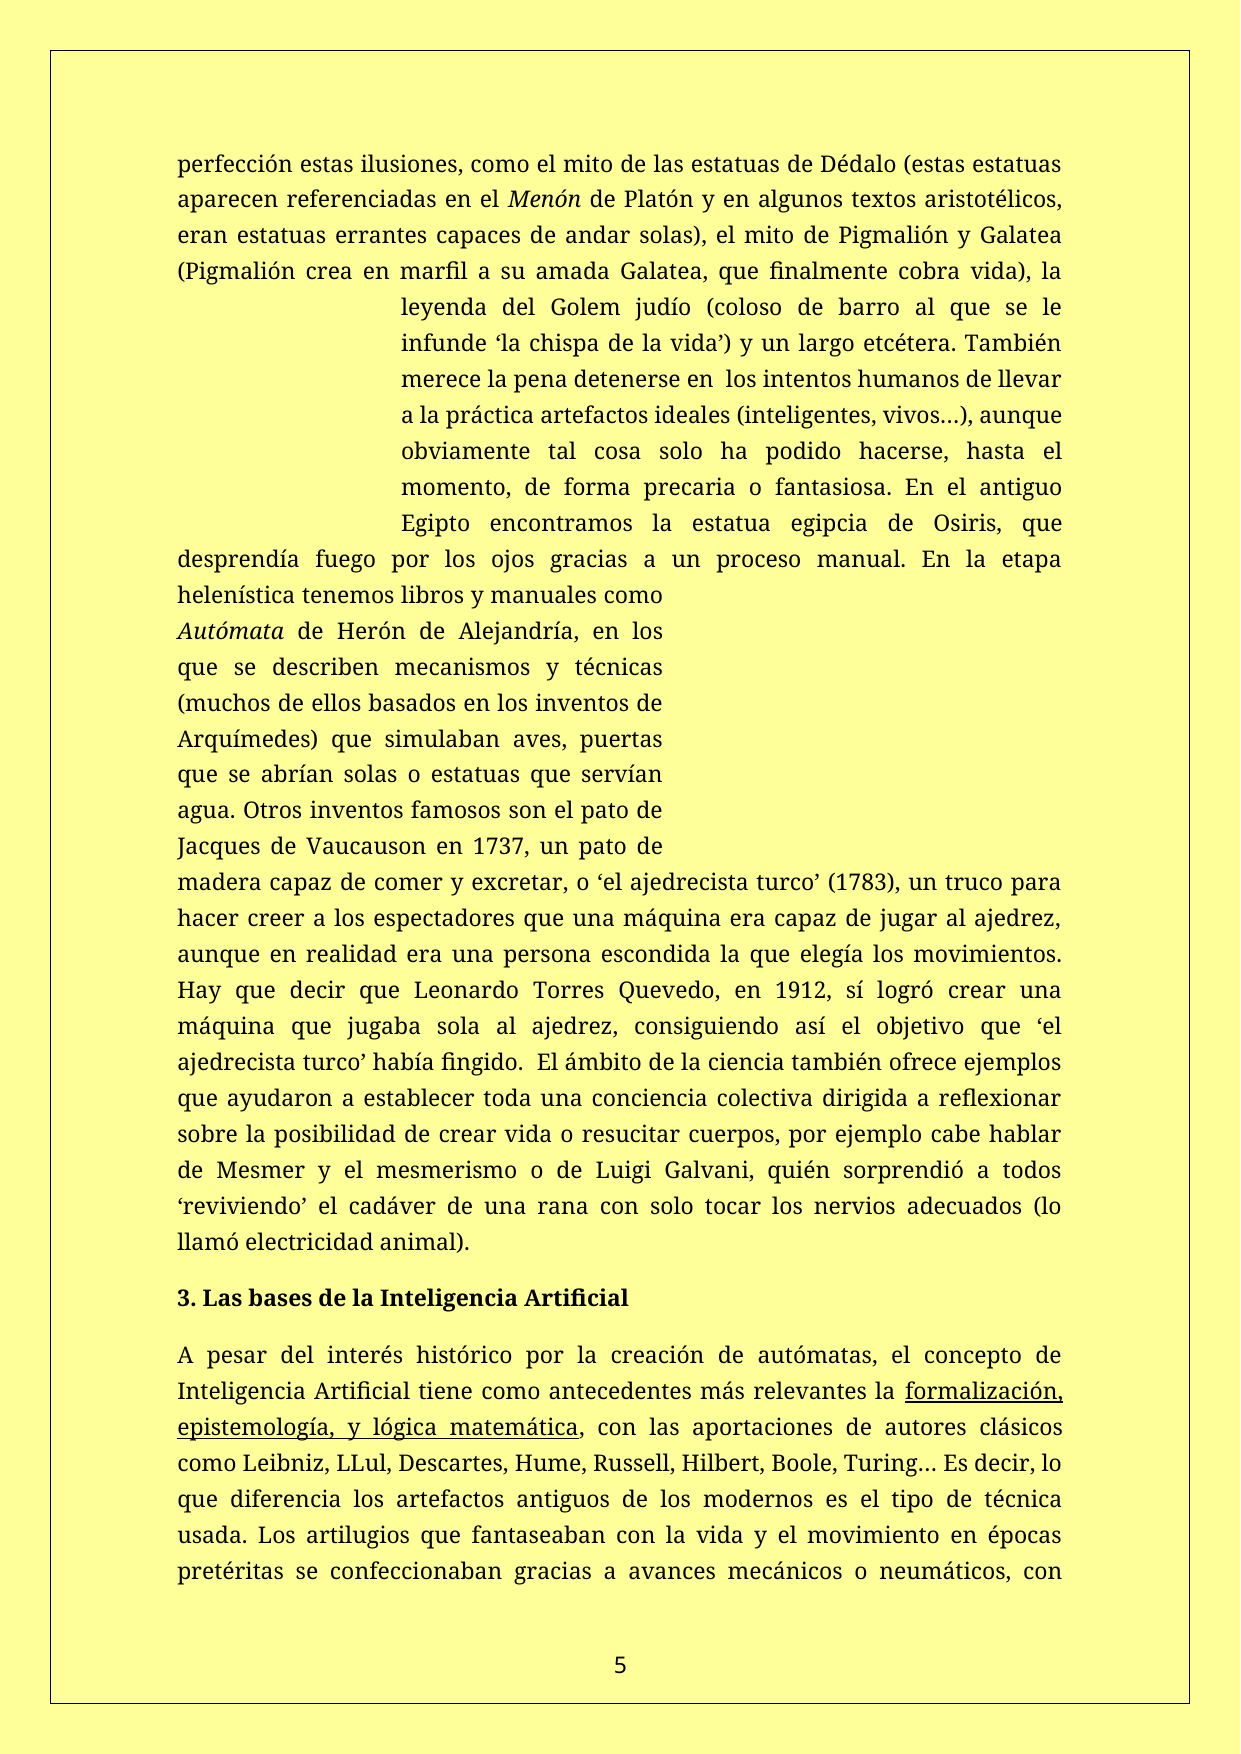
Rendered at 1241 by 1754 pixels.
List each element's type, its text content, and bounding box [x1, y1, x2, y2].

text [177, 1339, 1063, 1586]
text 3. Las bases de la Inteligencia Artificial [177, 1282, 1063, 1314]
